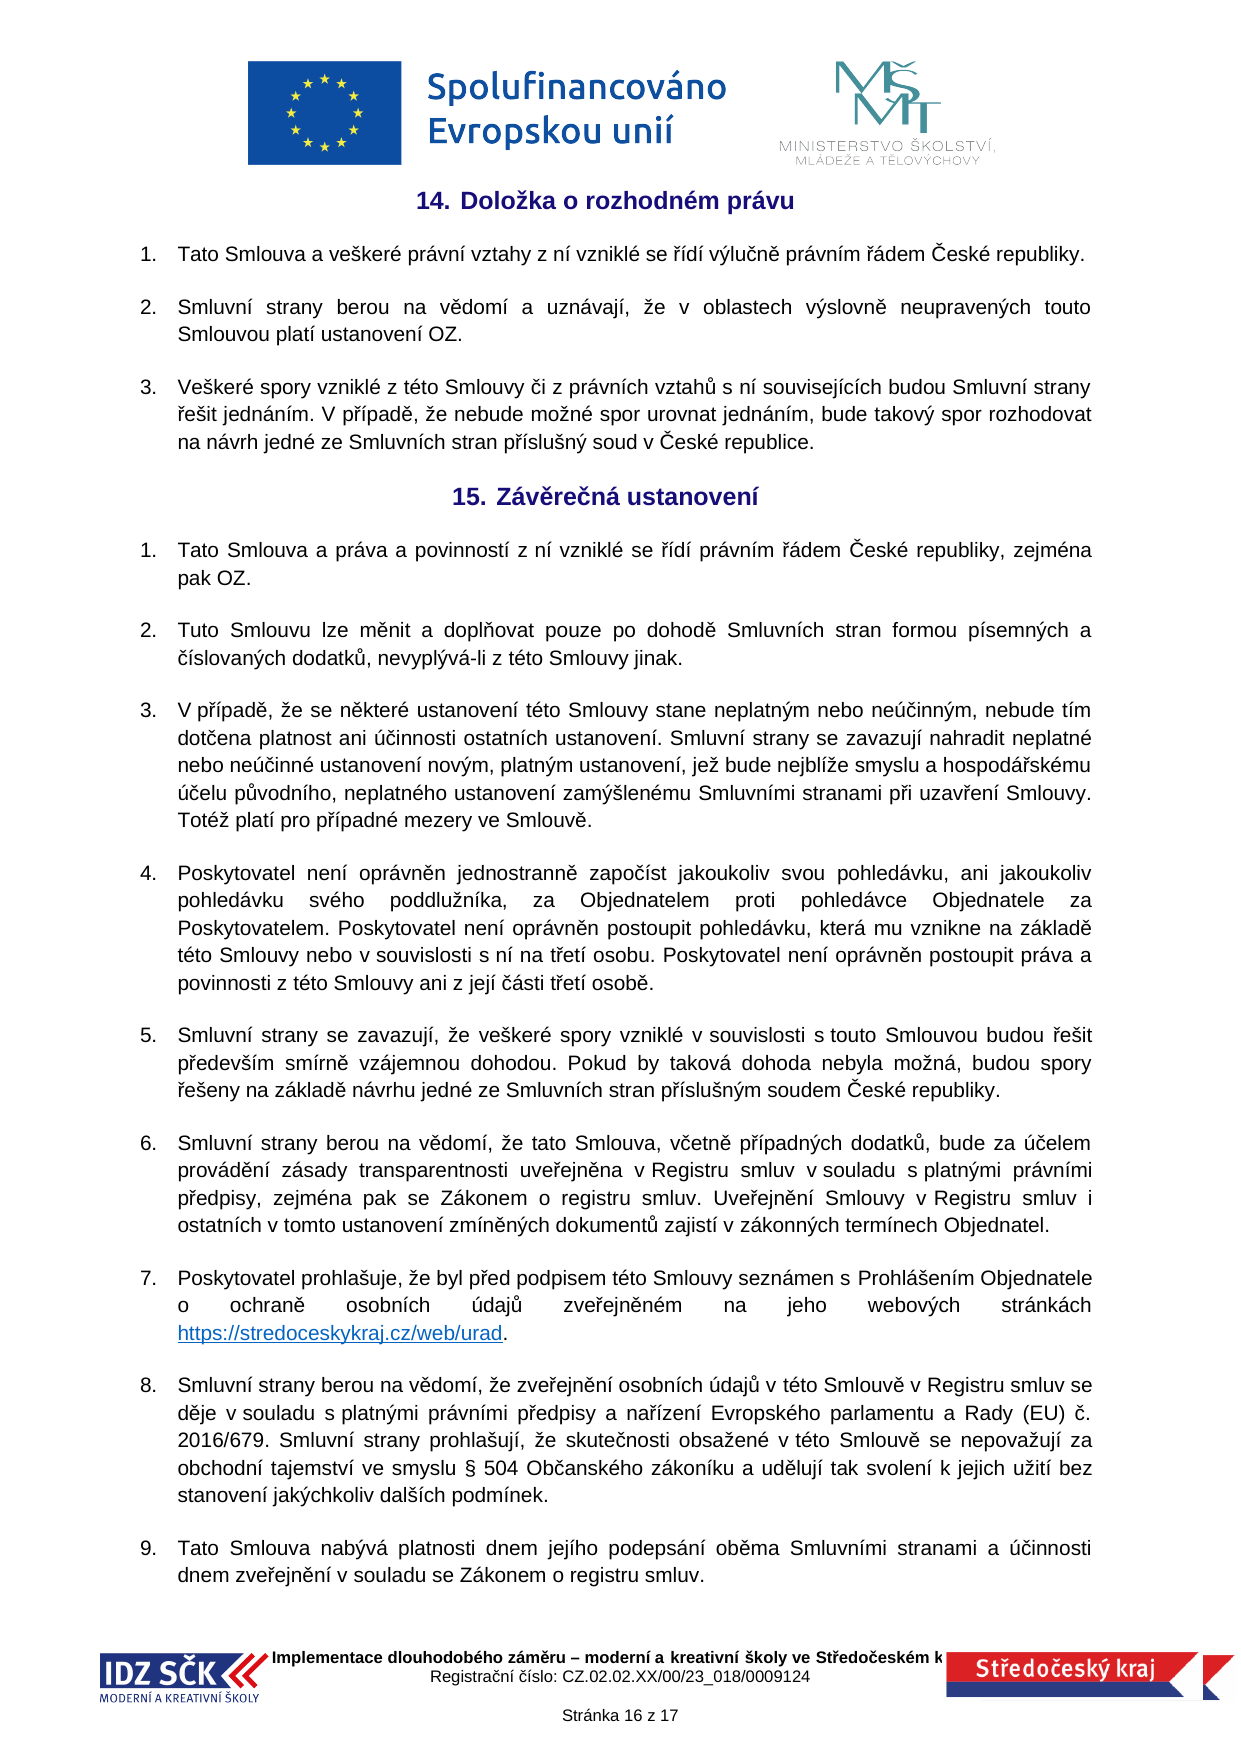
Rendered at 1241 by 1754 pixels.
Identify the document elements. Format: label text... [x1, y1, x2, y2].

picture [83, 1623, 292, 1725]
subtitle Tuto Smlouvu lze měnit a doplňovat pouze po dohodě Smluvních stran formou písemných a číslovaných dodatků, nevyplývá-li z této Smlouvy jinak. [140, 618, 1093, 669]
subtitle Smluvní strany berou na vědomí a uznávají, že v oblastech výslovně neupravených touto Smlouvou platí ustanovení OZ. [140, 294, 1093, 346]
subtitle V případě, že se některé ustanovení této Smlouvy stane neplatným nebo neúčinným, nebude tím dotčena platnost ani účinnosti ostatních ustanovení. Smluvní strany se zavazují nahradit neplatné nebo neúčinné ustanovení novým, platným ustanovení, jež bude nejblíže smyslu a hospodářskému účelu původního, neplatného ustanovení zamýšlenému Smluvními stranami při uzavření Smlouvy. Totéž platí pro případné mezery ve Smlouvě. [140, 698, 1093, 832]
subtitle Tato Smlouva a práva a povinností z ní vzniklé se řídí právním řádem České republiky, zejména pak OZ. [140, 538, 1093, 589]
subtitle Poskytovatel prohlašuje, že byl před podpisem této Smlouvy seznámen s Prohlášením Objednatele o ochraně osobních údajů zveřejněném na jeho webových stránkách https://stredoceskykraj.cz/web/urad. [140, 1266, 1093, 1344]
subtitle Smluvní strany se zavazují, že veškeré spory vzniklé v souvislosti s touto Smlouvou budou řešit především smírně vzájemnou dohodou. Pokud by taková dohoda nebyla možná, budou spory řešeny na základě návrhu jedné ze Smluvních stran příslušným soudem České republiky. [140, 1023, 1093, 1102]
subtitle Smluvní strany berou na vědomí, že tato Smlouva, včetně případných dodatků, bude za účelem provádění zásady transparentnosti uveřejněna v Registru smluv v souladu s platnými právními předpisy, zejména pak se Zákonem o registru smluv. Uveřejnění Smlouvy v Registru smluv i ostatních v tomto ustanovení zmíněných dokumentů zajistí v zákonných termínech Objednatel. [140, 1131, 1093, 1237]
text Doložka o rozhodném právu [118, 186, 1093, 215]
subtitle Tato Smlouva nabývá platnosti dnem jejího podepsání oběma Smluvními stranami a účinnosti dnem zveřejnění v souladu se Zákonem o registru smluv. [140, 1536, 1093, 1587]
picture [245, 59, 995, 168]
subtitle Poskytovatel není oprávněn jednostranně započíst jakoukoliv svou pohledávku, ani jakoukoliv pohledávku svého poddlužníka, za Objednatelem proti pohledávce Objednatele za Poskytovatelem. Poskytovatel není oprávněn postoupit pohledávku, která mu vznikne na základě této Smlouvy nebo v souvislosti s ní na třetí osobu. Poskytovatel není oprávněn postoupit práva a povinnosti z této Smlouvy ani z její části třetí osobě. [140, 861, 1093, 994]
subtitle Tato Smlouva a veškeré právní vztahy z ní vzniklé se řídí výlučně právním řádem České republiky. [140, 242, 1093, 266]
subtitle Veškeré spory vzniklé z této Smlouvy či z právních vztahů s ní souvisejících budou Smluvní strany řešit jednáním. V případě, že nebude možné spor urovnat jednáním, bude takový spor rozhodovat na návrh jedné ze Smluvních stran příslušný soud v České republice. [140, 374, 1093, 453]
subtitle Smluvní strany berou na vědomí, že zveřejnění osobních údajů v této Smlouvě v Registru smluv se děje v souladu s platnými právními předpisy a nařízení Evropského parlamentu a Rady (EU) č. 2016/679. Smluvní strany prohlašují, že skutečnosti obsažené v této Smlouvě se nepovažují za obchodní tajemství ve smyslu § 504 Občanského zákoníku a udělují tak svolení k jejich užití bez stanovení jakýchkoliv dalších podmínek. [140, 1373, 1093, 1507]
text Závěrečná ustanovení [118, 482, 1093, 511]
picture [940, 1649, 1240, 1706]
